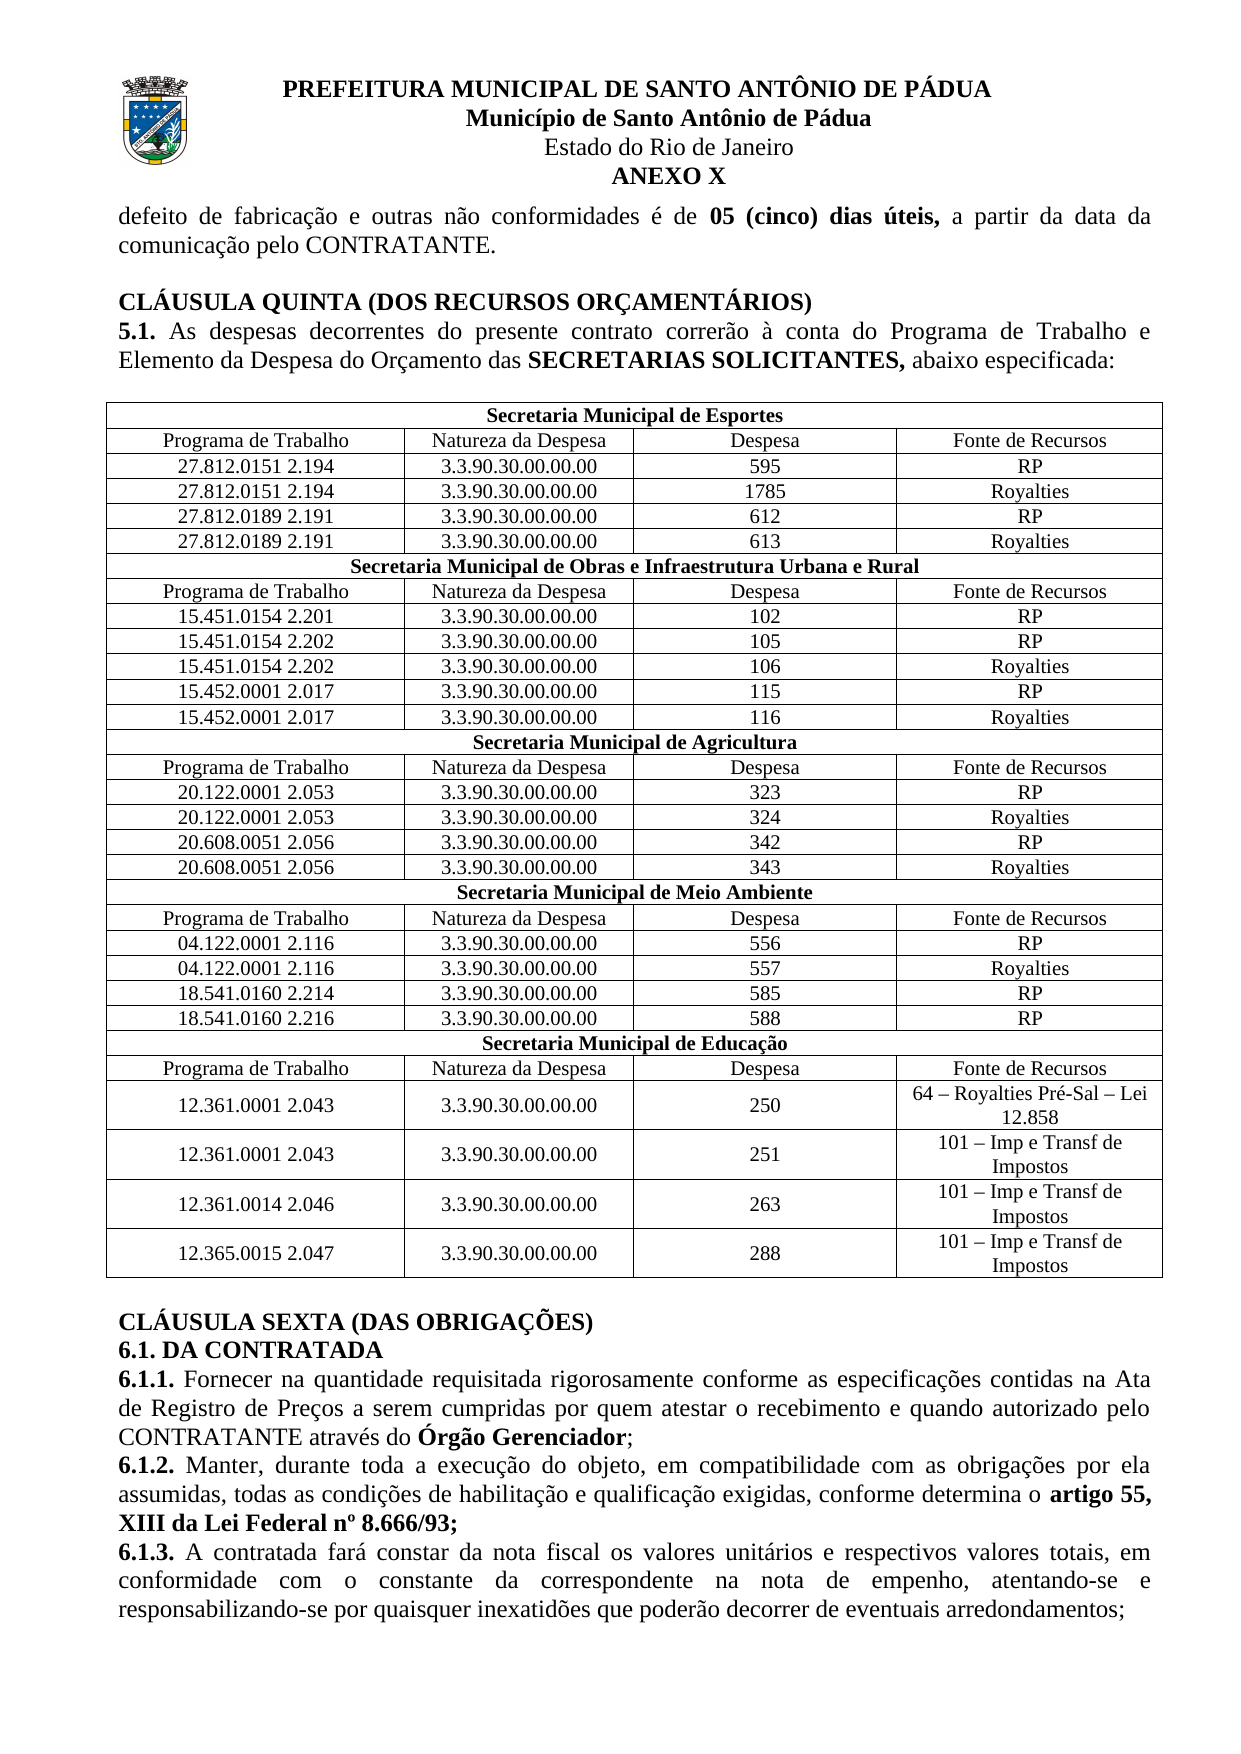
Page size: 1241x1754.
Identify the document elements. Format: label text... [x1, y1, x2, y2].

table_cell Royalties [897, 855, 1162, 879]
table_cell 12.361.0014 2.046 [107, 1180, 404, 1228]
table_cell 105 [634, 629, 896, 653]
table_cell 101 – Imp e Transf de Impostos [897, 1180, 1162, 1228]
table_cell 323 [634, 780, 896, 804]
text CLÁUSULA QUINTA (DOS RECURSOS ORÇAMENTÁRIOS) [118, 287, 1152, 316]
table_cell 15.451.0154 2.201 [107, 604, 404, 628]
text CLÁUSULA SEXTA (DAS OBRIGAÇÕES) [118, 1307, 1152, 1335]
table_cell Natureza da Despesa [405, 429, 633, 452]
table_cell Royalties [897, 956, 1162, 980]
table_cell Fonte de Recursos [897, 755, 1162, 779]
table_cell 3.3.90.30.00.00.00 [405, 855, 633, 879]
table_cell 116 [634, 705, 896, 729]
table_cell 3.3.90.30.00.00.00 [405, 780, 633, 804]
table_cell 3.3.90.30.00.00.00 [405, 654, 633, 678]
text 5.1. As despesas decorrentes do presente contrato correrão à conta do Programa de Trabalho e Elemento da Despesa do Orçamento das SECRETARIAS SOLICITANTES, abaixo especificada: [118, 316, 1152, 373]
table_cell 612 [634, 504, 896, 528]
table_cell 04.122.0001 2.116 [107, 956, 404, 980]
table_cell 3.3.90.30.00.00.00 [405, 956, 633, 980]
table_cell RP [897, 830, 1162, 854]
table_cell 12.361.0001 2.043 [107, 1130, 404, 1178]
text 6.1.3. A contratada fará constar da nota fiscal os valores unitários e respectivos valores totais, em conformidade com o constante da correspondente na nota de empenho, atentando-se e responsabilizando-se por quaisquer inexatidões que poderão decorrer de eventuais arredondamentos; [118, 1537, 1152, 1623]
table_cell Royalties [897, 479, 1162, 503]
table_cell Programa de Trabalho [107, 429, 404, 452]
table_cell 115 [634, 680, 896, 703]
table_cell Programa de Trabalho [107, 1056, 404, 1080]
table_cell Secretaria Municipal de Educação [107, 1031, 1162, 1055]
table_cell 64 – Royalties Pré-Sal – Lei 12.858 [897, 1081, 1162, 1129]
table_cell 3.3.90.30.00.00.00 [405, 805, 633, 829]
table_cell Programa de Trabalho [107, 579, 404, 603]
table_cell RP [897, 680, 1162, 703]
table_cell Despesa [634, 905, 896, 929]
table_cell 324 [634, 805, 896, 829]
table_cell Despesa [634, 579, 896, 603]
table_cell 18.541.0160 2.214 [107, 981, 404, 1005]
table_cell 1785 [634, 479, 896, 503]
table_cell Fonte de Recursos [897, 579, 1162, 603]
table_cell Secretaria Municipal de Obras e Infraestrutura Urbana e Rural [107, 554, 1162, 578]
table_cell 3.3.90.30.00.00.00 [405, 454, 633, 478]
text 6.1. DA CONTRATADA [118, 1335, 1152, 1364]
table_cell 15.451.0154 2.202 [107, 629, 404, 653]
table_cell Programa de Trabalho [107, 755, 404, 779]
table_cell 04.122.0001 2.116 [107, 931, 404, 954]
table_cell RP [897, 981, 1162, 1005]
table_cell 3.3.90.30.00.00.00 [405, 1180, 633, 1228]
table_cell Natureza da Despesa [405, 1056, 633, 1080]
table_cell RP [897, 504, 1162, 528]
table_cell 250 [634, 1081, 896, 1129]
table_cell 27.812.0151 2.194 [107, 454, 404, 478]
table_cell 3.3.90.30.00.00.00 [405, 830, 633, 854]
table_cell Secretaria Municipal de Meio Ambiente [107, 880, 1162, 904]
table_cell 3.3.90.30.00.00.00 [405, 504, 633, 528]
text 6.1.1. Fornecer na quantidade requisitada rigorosamente conforme as especificações contidas na Ata de Registro de Preços a serem cumpridas por quem atestar o recebimento e quando autorizado pelo CONTRATANTE através do Órgão Gerenciador; [118, 1364, 1152, 1450]
table_cell 585 [634, 981, 896, 1005]
table_cell 3.3.90.30.00.00.00 [405, 1130, 633, 1178]
table_cell 288 [634, 1229, 896, 1277]
table_cell 15.451.0154 2.202 [107, 654, 404, 678]
table_cell 27.812.0189 2.191 [107, 504, 404, 528]
table_cell 20.608.0051 2.056 [107, 855, 404, 879]
table_cell RP [897, 629, 1162, 653]
table_cell 3.3.90.30.00.00.00 [405, 1006, 633, 1030]
table_cell 20.608.0051 2.056 [107, 830, 404, 854]
table_cell 102 [634, 604, 896, 628]
table_cell RP [897, 931, 1162, 954]
table_cell 12.361.0001 2.043 [107, 1081, 404, 1129]
table_cell 101 – Imp e Transf de Impostos [897, 1130, 1162, 1178]
table_cell Fonte de Recursos [897, 905, 1162, 929]
table_cell Royalties [897, 705, 1162, 729]
table_cell 251 [634, 1130, 896, 1178]
table_cell Fonte de Recursos [897, 429, 1162, 452]
table_cell 15.452.0001 2.017 [107, 705, 404, 729]
table_header Secretaria Municipal de Esportes [107, 403, 1162, 427]
table_cell 556 [634, 931, 896, 954]
table_cell 3.3.90.30.00.00.00 [405, 981, 633, 1005]
table_cell Despesa [634, 429, 896, 452]
table_cell 613 [634, 529, 896, 553]
table_cell 557 [634, 956, 896, 980]
table_cell Fonte de Recursos [897, 1056, 1162, 1080]
picture [118, 75, 192, 167]
table_cell 3.3.90.30.00.00.00 [405, 604, 633, 628]
table_cell 20.122.0001 2.053 [107, 805, 404, 829]
table_cell Programa de Trabalho [107, 905, 404, 929]
table_cell RP [897, 780, 1162, 804]
table_cell 101 – Imp e Transf de Impostos [897, 1229, 1162, 1277]
table_cell Royalties [897, 805, 1162, 829]
table_cell 27.812.0151 2.194 [107, 479, 404, 503]
table_cell RP [897, 604, 1162, 628]
table_cell 3.3.90.30.00.00.00 [405, 1081, 633, 1129]
table_cell 588 [634, 1006, 896, 1030]
text 6.1.2. Manter, durante toda a execução do objeto, em compatibilidade com as obrigações por ela assumidas, todas as condições de habilitação e qualificação exigidas, conforme determina o artigo 55, XIII da Lei Federal nº 8.666/93; [118, 1450, 1152, 1537]
table_cell 263 [634, 1180, 896, 1228]
table_cell 595 [634, 454, 896, 478]
table_cell 12.365.0015 2.047 [107, 1229, 404, 1277]
table_cell 343 [634, 855, 896, 879]
table_cell 3.3.90.30.00.00.00 [405, 1229, 633, 1277]
table_cell 3.3.90.30.00.00.00 [405, 529, 633, 553]
table_cell 342 [634, 830, 896, 854]
table_cell Natureza da Despesa [405, 905, 633, 929]
table_cell 20.122.0001 2.053 [107, 780, 404, 804]
table_cell 3.3.90.30.00.00.00 [405, 931, 633, 954]
table_cell Secretaria Municipal de Agricultura [107, 730, 1162, 754]
table_cell 27.812.0189 2.191 [107, 529, 404, 553]
table_cell Despesa [634, 1056, 896, 1080]
table_cell 15.452.0001 2.017 [107, 680, 404, 703]
table_cell 3.3.90.30.00.00.00 [405, 705, 633, 729]
table_cell Royalties [897, 529, 1162, 553]
table_cell Natureza da Despesa [405, 755, 633, 779]
table_cell Natureza da Despesa [405, 579, 633, 603]
table_cell 3.3.90.30.00.00.00 [405, 479, 633, 503]
table_cell RP [897, 1006, 1162, 1030]
table_cell 3.3.90.30.00.00.00 [405, 629, 633, 653]
table_cell 3.3.90.30.00.00.00 [405, 680, 633, 703]
table_cell RP [897, 454, 1162, 478]
table_cell 18.541.0160 2.216 [107, 1006, 404, 1030]
table_cell 106 [634, 654, 896, 678]
table_cell Despesa [634, 755, 896, 779]
table_cell Royalties [897, 654, 1162, 678]
